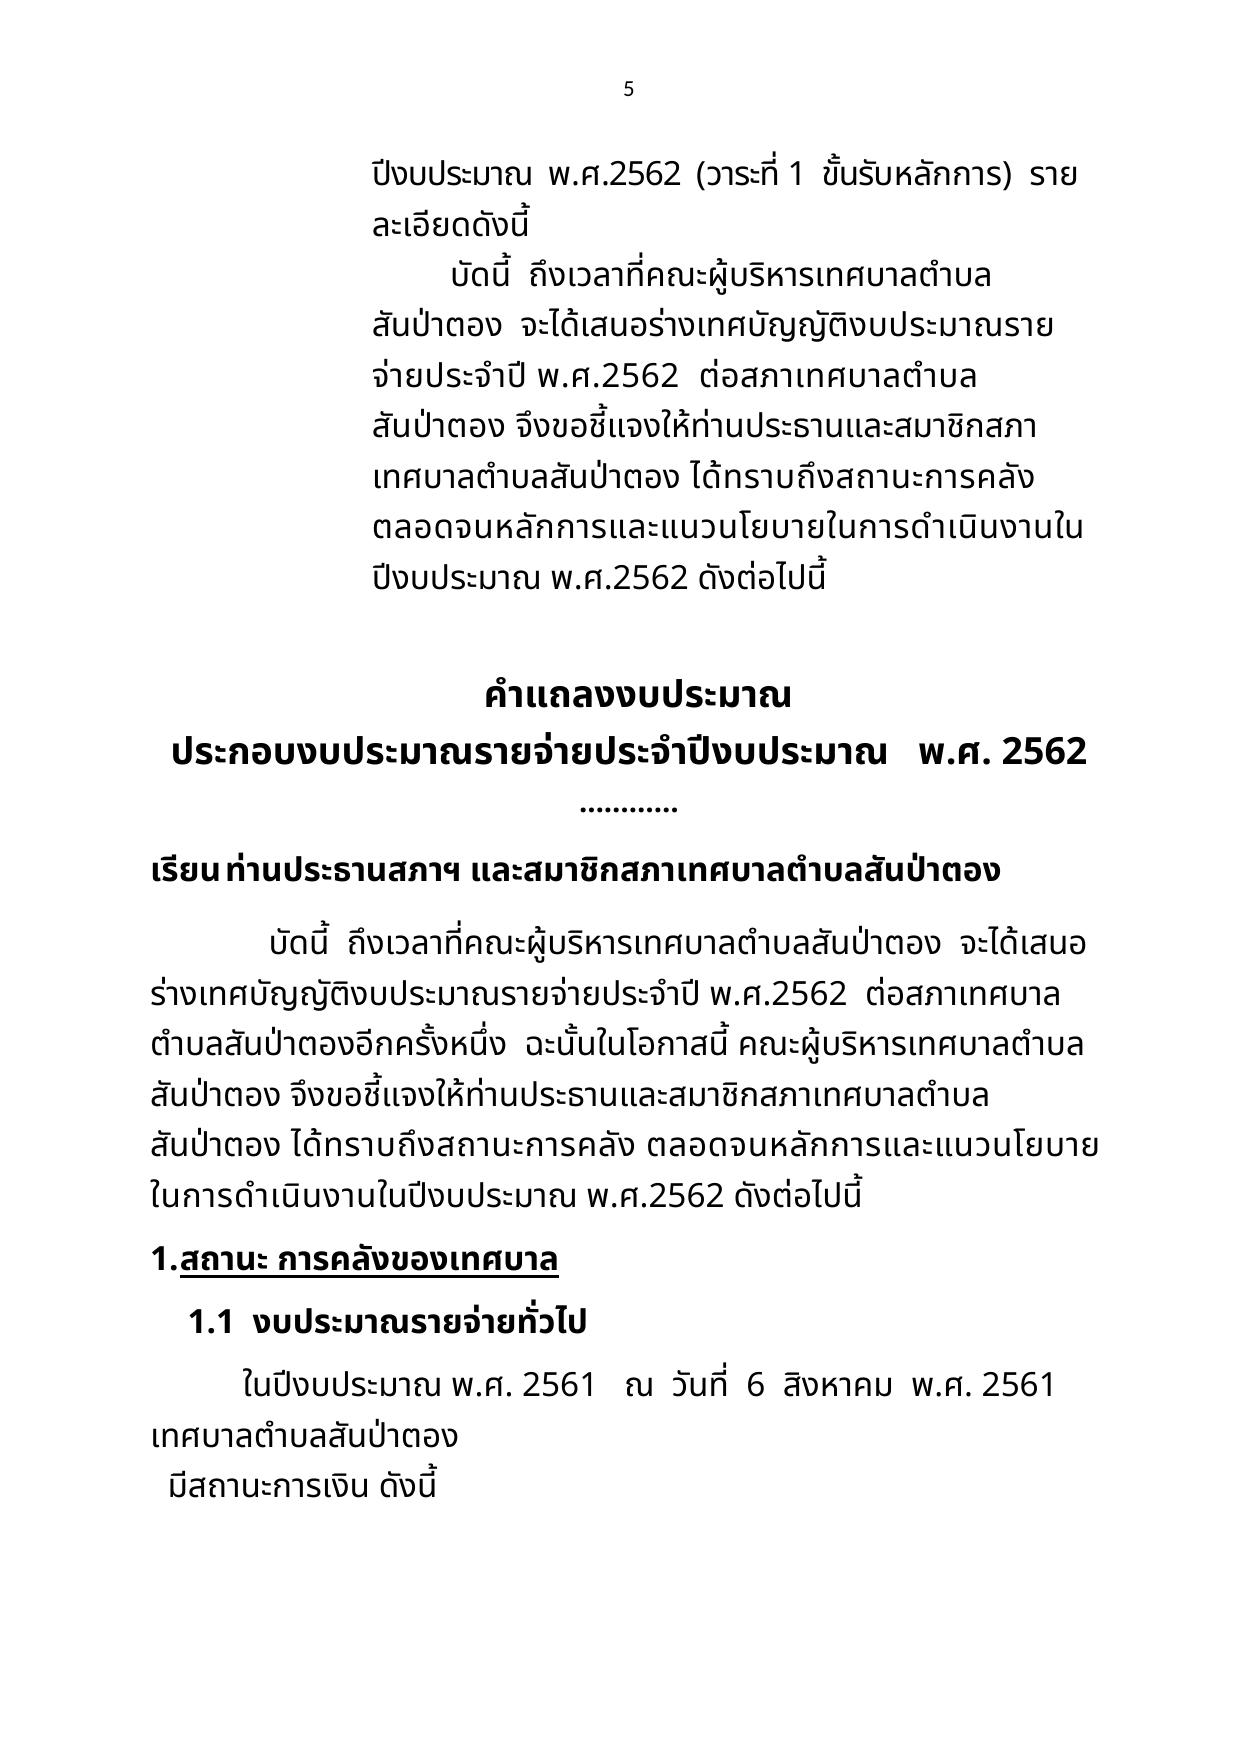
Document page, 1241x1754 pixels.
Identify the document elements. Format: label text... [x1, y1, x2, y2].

text เรียน ท่านประธานสภาฯ และสมาชิกสภาเทศบาลตำบลสันป่าตอง [150, 846, 1107, 897]
list สถานะ การคลังของเทศบาล [150, 1235, 1107, 1285]
text ในปีงบประมาณ พ.ศ. 2561 ณ วันที่ 6 สิงหาคม พ.ศ. 2561 เทศบาลตำบลสันป่าตอง [150, 1361, 1107, 1462]
text บัดนี้ ถึงเวลาที่คณะผู้บริหารเทศบาลตำบลสันป่าตอง จะได้เสนอร่างเทศบัญญัติงบประมาณรายจ่ายประจำปี พ.ศ.2562 ต่อสภาเทศบาลตำบลสันป่าตองอีกครั้งหนึ่ง ฉะนั้นในโอกาสนี้ คณะผู้บริหารเทศบาลตำบลสันป่าตอง จึงขอชี้แจงให้ท่านประธานและสมาชิกสภาเทศบาลตำบลสันป่าตอง ได้ทราบถึงสถานะการคลัง ตลอดจนหลักการและแนวนโยบายในการดำเนินงานในปีงบประมาณ พ.ศ.2562 ดังต่อไปนี้ [150, 919, 1107, 1222]
text ………… [150, 782, 1107, 821]
text บัดนี้ ถึงเวลาที่คณะผู้บริหารเทศบาลตำบลสันป่าตอง จะได้เสนอร่างเทศบัญญัติงบประมาณรายจ่ายประจำปี พ.ศ.2562 ต่อสภาเทศบาลตำบลสันป่าตอง จึงขอชี้แจงให้ท่านประธานและสมาชิกสภาเทศบาลตำบลสันป่าตอง ได้ทราบถึงสถานะการคลัง ตลอดจนหลักการและแนวนโยบายในการดำเนินงานในปีงบประมาณ พ.ศ.2562 ดังต่อไปนี้ [372, 251, 1107, 604]
text คำแถลงงบประมาณ [150, 668, 1107, 724]
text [150, 150, 1107, 251]
text 1.1 งบประมาณรายจ่ายทั่วไป [187, 1298, 1107, 1348]
text มีสถานะการเงิน ดังนี้ [150, 1462, 1107, 1512]
text ประกอบงบประมาณรายจ่ายประจำปีงบประมาณ พ.ศ. 2562 [150, 724, 1107, 782]
